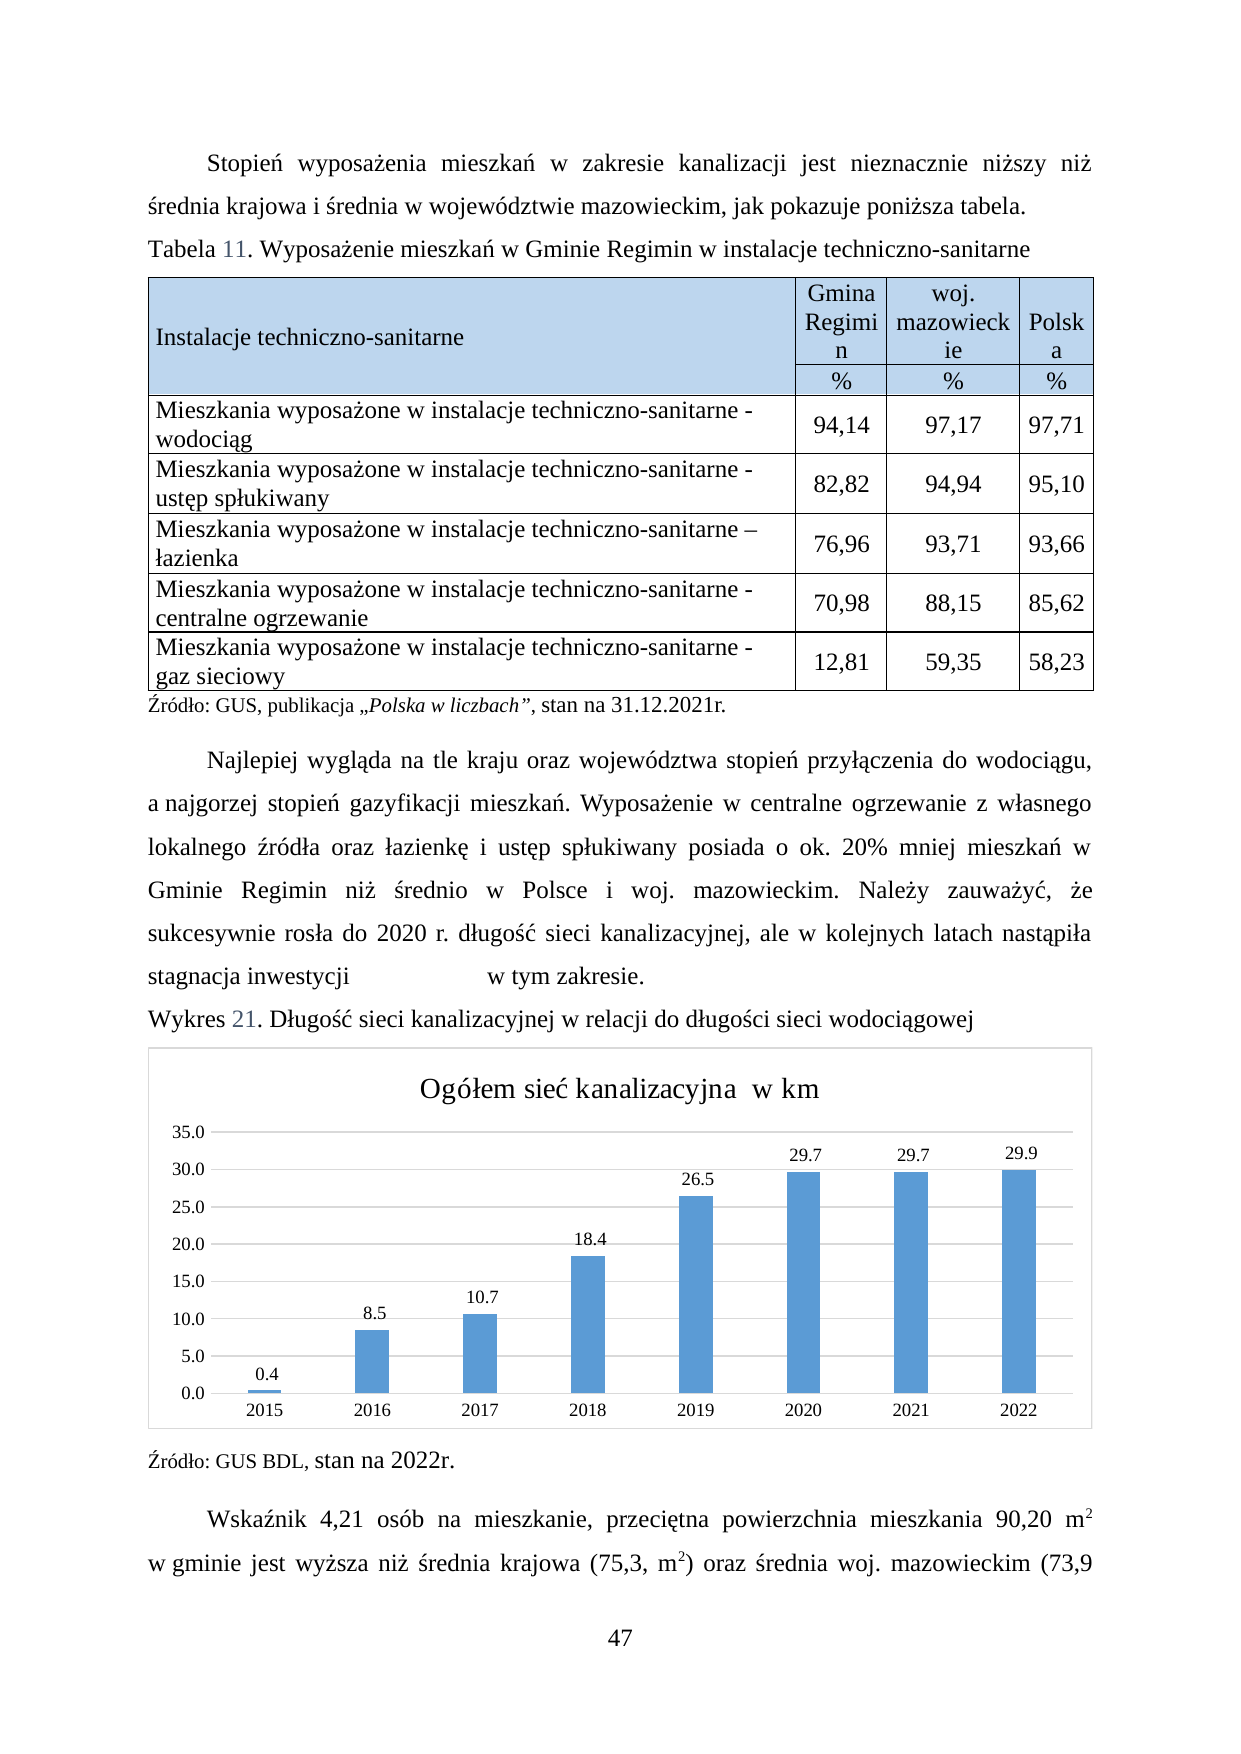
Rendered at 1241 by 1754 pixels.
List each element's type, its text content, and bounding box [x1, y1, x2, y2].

table_header woj. mazowieckie [887, 278, 1019, 364]
table_cell 12,81 [796, 633, 886, 690]
table_cell 94,14 [796, 396, 886, 453]
table_cell Mieszkania wyposażone w instalacje techniczno-sanitarne – łazienka [149, 514, 795, 573]
table_cell 76,96 [796, 514, 886, 573]
table_cell Mieszkania wyposażone w instalacje techniczno-sanitarne - centralne ogrzewanie [149, 574, 795, 631]
table_cell 82,82 [796, 454, 886, 512]
table_cell 59,35 [887, 633, 1019, 690]
table_cell % [1020, 365, 1093, 394]
table_cell Mieszkania wyposażone w instalacje techniczno-sanitarne - gaz sieciowy [149, 633, 795, 690]
table_cell 97,71 [1020, 396, 1093, 453]
table_cell 93,71 [887, 514, 1019, 573]
text Najlepiej wygląda na tle kraju oraz województwa stopień przyłączenia do wodociągu, a najgorzej stopień gazyfikacji mieszkań. Wyposażenie w centralne ogrzewanie z własnego lokalnego źródła oraz łazienkę i ustęp spłukiwany posiada o ok. 20% mniej mieszkań w Gminie Regimin niż średnio w Polsce i woj. mazowieckim. Należy zauważyć, że sukcesywnie rosła do 2020 r. długość sieci kanalizacyjnej, ale w kolejnych latach nastąpiła stagnacja inwestycji w tym zakresie. [148, 745, 1093, 990]
table_cell 97,17 [887, 396, 1019, 453]
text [148, 1504, 1093, 1576]
table_header Polska [1020, 278, 1093, 364]
table_header Gmina Regimin [796, 278, 886, 364]
text Źródło: GUS BDL, stan na 2022r. [148, 1445, 1093, 1473]
table_cell Mieszkania wyposażone w instalacje techniczno-sanitarne - ustęp spłukiwany [149, 454, 795, 512]
table_cell 93,66 [1020, 514, 1093, 573]
table_cell 88,15 [887, 574, 1019, 631]
text Wykres 21. Długość sieci kanalizacyjnej w relacji do długości sieci wodociągowej [148, 1004, 1093, 1033]
table_cell 94,94 [887, 454, 1019, 512]
text Źródło: GUS, publikacja „Polska w liczbach”, stan na 31.12.2021r. [148, 691, 1093, 717]
table_cell % [796, 365, 886, 394]
table_cell 95,10 [1020, 454, 1093, 512]
table_cell 70,98 [796, 574, 886, 631]
table_cell Mieszkania wyposażone w instalacje techniczno-sanitarne - wodociąg [149, 396, 795, 453]
text Tabela 11. Wyposażenie mieszkań w Gminie Regimin w instalacje techniczno-sanitarne [148, 234, 1093, 263]
text Stopień wyposażenia mieszkań w zakresie kanalizacji jest nieznacznie niższy niż średnia krajowa i średnia w województwie mazowieckim, jak pokazuje poniższa tabela. [148, 148, 1093, 219]
table_cell 85,62 [1020, 574, 1093, 631]
table_cell % [887, 365, 1019, 394]
table_header Instalacje techniczno-sanitarne [149, 278, 795, 394]
table_cell 58,23 [1020, 633, 1093, 690]
